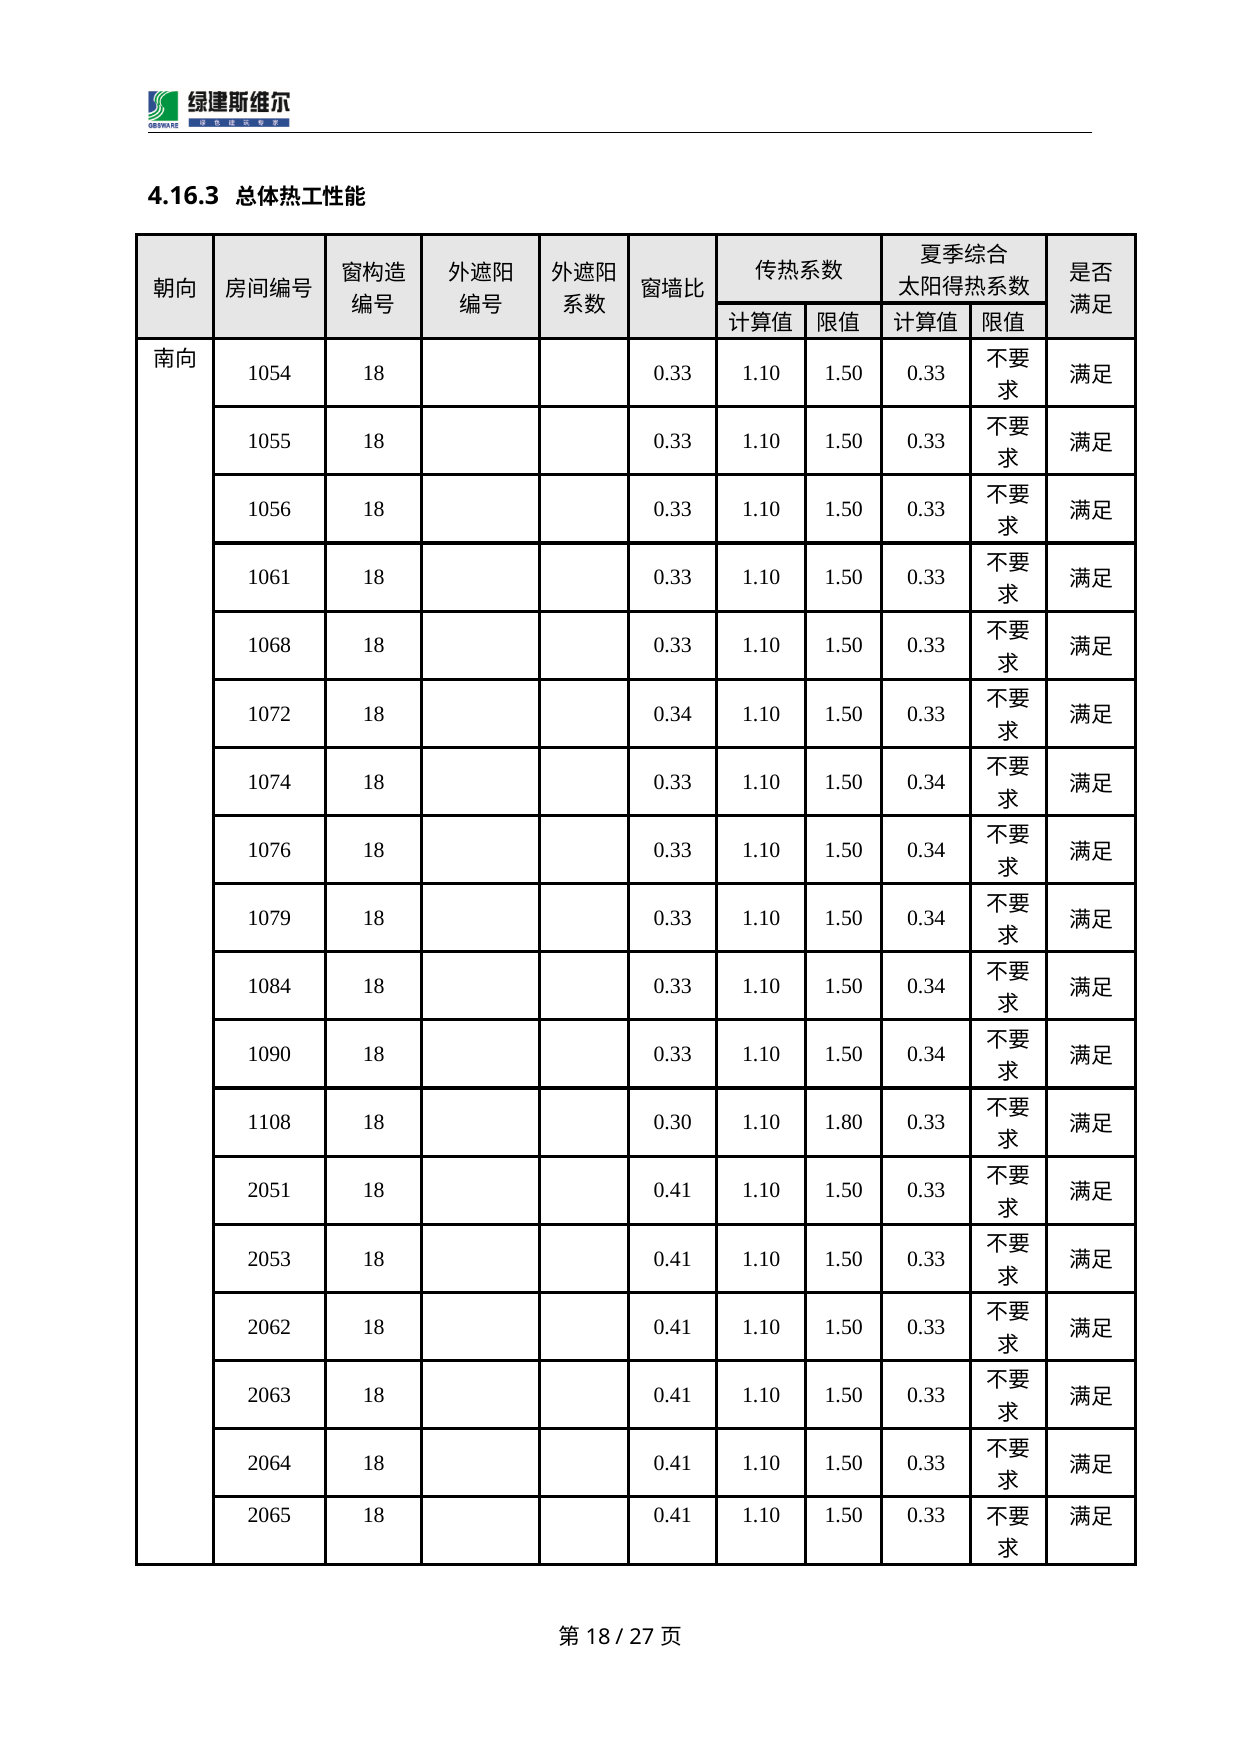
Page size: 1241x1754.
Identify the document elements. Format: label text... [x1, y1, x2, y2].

table_cell 1.50 [807, 408, 880, 473]
table_cell [541, 1226, 627, 1291]
table_cell 1.50 [807, 681, 880, 746]
table_cell 不要求 [972, 1158, 1045, 1223]
table_cell 1076 [215, 817, 324, 882]
table_header 是否 满足 [1048, 236, 1134, 337]
table_cell 1.10 [718, 1430, 804, 1495]
table_cell 0.33 [630, 885, 715, 950]
table_cell [541, 1021, 627, 1086]
table_cell 0.33 [883, 340, 969, 405]
table_cell 1.10 [718, 1158, 804, 1223]
table_cell 不要求 [972, 1226, 1045, 1291]
table_cell [423, 749, 538, 814]
table_cell 满足 [1048, 1090, 1134, 1154]
table_cell 0.30 [630, 1090, 715, 1154]
table_header 窗构造 编号 [327, 236, 420, 337]
table_cell 1072 [215, 681, 324, 746]
table_cell 0.33 [630, 1021, 715, 1086]
table_cell 1.10 [718, 476, 804, 541]
table_cell 1.50 [807, 476, 880, 541]
table_cell 18 [327, 749, 420, 814]
table_cell [423, 953, 538, 1018]
table_cell 2053 [215, 1226, 324, 1291]
table_cell [541, 885, 627, 950]
table_cell [423, 340, 538, 405]
table_cell 不要求 [972, 749, 1045, 814]
table_cell 1054 [215, 340, 324, 405]
table_cell 1090 [215, 1021, 324, 1086]
table_cell 满足 [1048, 1498, 1134, 1563]
table_cell 0.33 [630, 340, 715, 405]
table_cell 1.10 [718, 885, 804, 950]
table_cell [423, 1294, 538, 1359]
table_cell 满足 [1048, 476, 1134, 541]
table_header 外遮阳 编号 [423, 236, 538, 337]
table_cell 0.33 [630, 749, 715, 814]
table_cell 满足 [1048, 1158, 1134, 1223]
table_cell 满足 [1048, 545, 1134, 609]
table_cell 1068 [215, 613, 324, 678]
table_cell [541, 681, 627, 746]
table_cell 2065 [215, 1498, 324, 1563]
table_cell 不要求 [972, 545, 1045, 609]
table_cell 1056 [215, 476, 324, 541]
table_cell 不要求 [972, 476, 1045, 541]
table_cell [423, 885, 538, 950]
table_cell [423, 408, 538, 473]
table_cell 18 [327, 476, 420, 541]
table_cell [423, 613, 538, 678]
table_cell 不要求 [972, 1021, 1045, 1086]
table_cell 满足 [1048, 1294, 1134, 1359]
subtitle 总体热工性能 [148, 162, 1092, 227]
table_cell 18 [327, 953, 420, 1018]
table_cell 0.33 [630, 476, 715, 541]
table_cell 满足 [1048, 885, 1134, 950]
table_header 夏季综合 太阳得热系数 [883, 236, 1045, 301]
table_cell 0.34 [883, 1021, 969, 1086]
table_cell 满足 [1048, 1430, 1134, 1495]
table_cell 0.33 [883, 1498, 969, 1563]
table_cell 18 [327, 1158, 420, 1223]
table_cell 1.50 [807, 1430, 880, 1495]
table_cell 1.50 [807, 885, 880, 950]
table_cell 0.33 [883, 1362, 969, 1427]
table_cell 0.33 [883, 545, 969, 609]
table_cell 1108 [215, 1090, 324, 1154]
table_cell 0.34 [883, 817, 969, 882]
table_cell [541, 1362, 627, 1427]
table_cell [541, 545, 627, 609]
table_cell 0.33 [883, 1430, 969, 1495]
table_cell 1.10 [718, 1226, 804, 1291]
table_cell 1084 [215, 953, 324, 1018]
table_cell 限值 [807, 305, 880, 337]
table_cell 满足 [1048, 1362, 1134, 1427]
table_cell 不要求 [972, 408, 1045, 473]
table_cell 0.33 [883, 1226, 969, 1291]
table_cell 0.33 [883, 476, 969, 541]
picture [147, 88, 291, 130]
table_cell 18 [327, 1021, 420, 1086]
table_cell 1055 [215, 408, 324, 473]
table_cell [423, 1090, 538, 1154]
table_cell 0.41 [630, 1430, 715, 1495]
table_header 外遮阳 系数 [541, 236, 627, 337]
table_cell 0.41 [630, 1498, 715, 1563]
table_cell 2063 [215, 1362, 324, 1427]
table_cell [423, 681, 538, 746]
table_cell [423, 1021, 538, 1086]
table_cell 不要求 [972, 1498, 1045, 1563]
table_cell 18 [327, 545, 420, 609]
table_cell [423, 817, 538, 882]
table_cell 1.10 [718, 681, 804, 746]
table_cell [541, 953, 627, 1018]
table_cell 满足 [1048, 681, 1134, 746]
table_cell 限值 [972, 305, 1045, 337]
table_cell [423, 545, 538, 609]
table_cell [423, 1362, 538, 1427]
table_cell 不要求 [972, 1430, 1045, 1495]
table_cell 0.33 [883, 408, 969, 473]
table_cell 1.50 [807, 340, 880, 405]
table_cell [541, 749, 627, 814]
table_cell [541, 1430, 627, 1495]
table_header 传热系数 [718, 236, 880, 301]
table_cell 1.10 [718, 1021, 804, 1086]
table_cell 满足 [1048, 613, 1134, 678]
table_cell 18 [327, 681, 420, 746]
table_cell 1.50 [807, 1158, 880, 1223]
table_cell 1.10 [718, 749, 804, 814]
table_cell 18 [327, 1294, 420, 1359]
table_cell 18 [327, 1498, 420, 1563]
table_cell 1.50 [807, 1021, 880, 1086]
table_cell 18 [327, 817, 420, 882]
table_cell 18 [327, 885, 420, 950]
table_cell 1.10 [718, 817, 804, 882]
table_cell 2064 [215, 1430, 324, 1495]
table_cell [541, 408, 627, 473]
table_cell 不要求 [972, 885, 1045, 950]
table_header 窗墙比 [630, 236, 715, 337]
table_cell 0.33 [883, 681, 969, 746]
table_cell 1.50 [807, 545, 880, 609]
table_cell 1.50 [807, 749, 880, 814]
table_cell 满足 [1048, 1226, 1134, 1291]
table_cell 不要求 [972, 340, 1045, 405]
table_cell 不要求 [972, 1294, 1045, 1359]
table_cell 0.33 [883, 1294, 969, 1359]
table_cell 0.41 [630, 1294, 715, 1359]
table_cell 1.10 [718, 545, 804, 609]
table_cell 1.50 [807, 817, 880, 882]
table_cell [541, 817, 627, 882]
table_cell 1079 [215, 885, 324, 950]
table_cell 1.10 [718, 613, 804, 678]
table_cell 1.50 [807, 1294, 880, 1359]
table_cell 南向 [138, 340, 212, 1563]
table_cell 0.33 [630, 408, 715, 473]
table_cell [541, 1498, 627, 1563]
table_cell [541, 1294, 627, 1359]
table_cell [423, 476, 538, 541]
table_cell 满足 [1048, 817, 1134, 882]
table_cell 18 [327, 1362, 420, 1427]
table_cell 18 [327, 408, 420, 473]
table_cell 18 [327, 1430, 420, 1495]
table_cell [541, 1090, 627, 1154]
table_cell 不要求 [972, 681, 1045, 746]
table_cell [541, 613, 627, 678]
table_cell 18 [327, 340, 420, 405]
table_cell 0.33 [883, 1158, 969, 1223]
table_cell 2051 [215, 1158, 324, 1223]
table_cell 0.41 [630, 1226, 715, 1291]
table_cell 1.50 [807, 1226, 880, 1291]
table_cell 1.50 [807, 953, 880, 1018]
table_cell 0.34 [630, 681, 715, 746]
table_cell 满足 [1048, 340, 1134, 405]
table_cell 18 [327, 1226, 420, 1291]
table_cell 满足 [1048, 408, 1134, 473]
table_cell 0.33 [883, 1090, 969, 1154]
table_cell 1074 [215, 749, 324, 814]
table_cell 0.33 [630, 953, 715, 1018]
table_cell 1.10 [718, 953, 804, 1018]
table_cell [423, 1158, 538, 1223]
table_cell [541, 1158, 627, 1223]
table_cell 0.33 [883, 613, 969, 678]
table_cell [423, 1430, 538, 1495]
table_cell 1.80 [807, 1090, 880, 1154]
table_cell 0.33 [630, 545, 715, 609]
table_cell 1.10 [718, 1090, 804, 1154]
table_cell 计算值 [883, 305, 969, 337]
table_cell 1.10 [718, 1498, 804, 1563]
table_header 房间编号 [215, 236, 324, 337]
table_cell 1061 [215, 545, 324, 609]
table_header 朝向 [138, 236, 212, 337]
table_cell 1.50 [807, 613, 880, 678]
table_cell 18 [327, 613, 420, 678]
table_cell 不要求 [972, 1090, 1045, 1154]
table_cell 不要求 [972, 613, 1045, 678]
table_cell 不要求 [972, 953, 1045, 1018]
table_cell [423, 1498, 538, 1563]
table_cell 1.50 [807, 1362, 880, 1427]
table_cell 不要求 [972, 817, 1045, 882]
table_cell 0.34 [883, 953, 969, 1018]
table_cell 计算值 [718, 305, 804, 337]
table_cell 1.10 [718, 340, 804, 405]
table_cell 满足 [1048, 953, 1134, 1018]
table_cell 满足 [1048, 1021, 1134, 1086]
table_cell 满足 [1048, 749, 1134, 814]
table_cell [541, 340, 627, 405]
table_cell [423, 1226, 538, 1291]
table_cell 2062 [215, 1294, 324, 1359]
table_cell 1.50 [807, 1498, 880, 1563]
table_cell 0.34 [883, 749, 969, 814]
table_cell 不要求 [972, 1362, 1045, 1427]
table_cell 1.10 [718, 1294, 804, 1359]
table_cell [541, 476, 627, 541]
table_cell 1.10 [718, 1362, 804, 1427]
table_cell 0.33 [630, 613, 715, 678]
table_cell 0.33 [630, 817, 715, 882]
table_cell 18 [327, 1090, 420, 1154]
table_cell 0.41 [630, 1362, 715, 1427]
table_cell 0.34 [883, 885, 969, 950]
table_cell 1.10 [718, 408, 804, 473]
table_cell 0.41 [630, 1158, 715, 1223]
